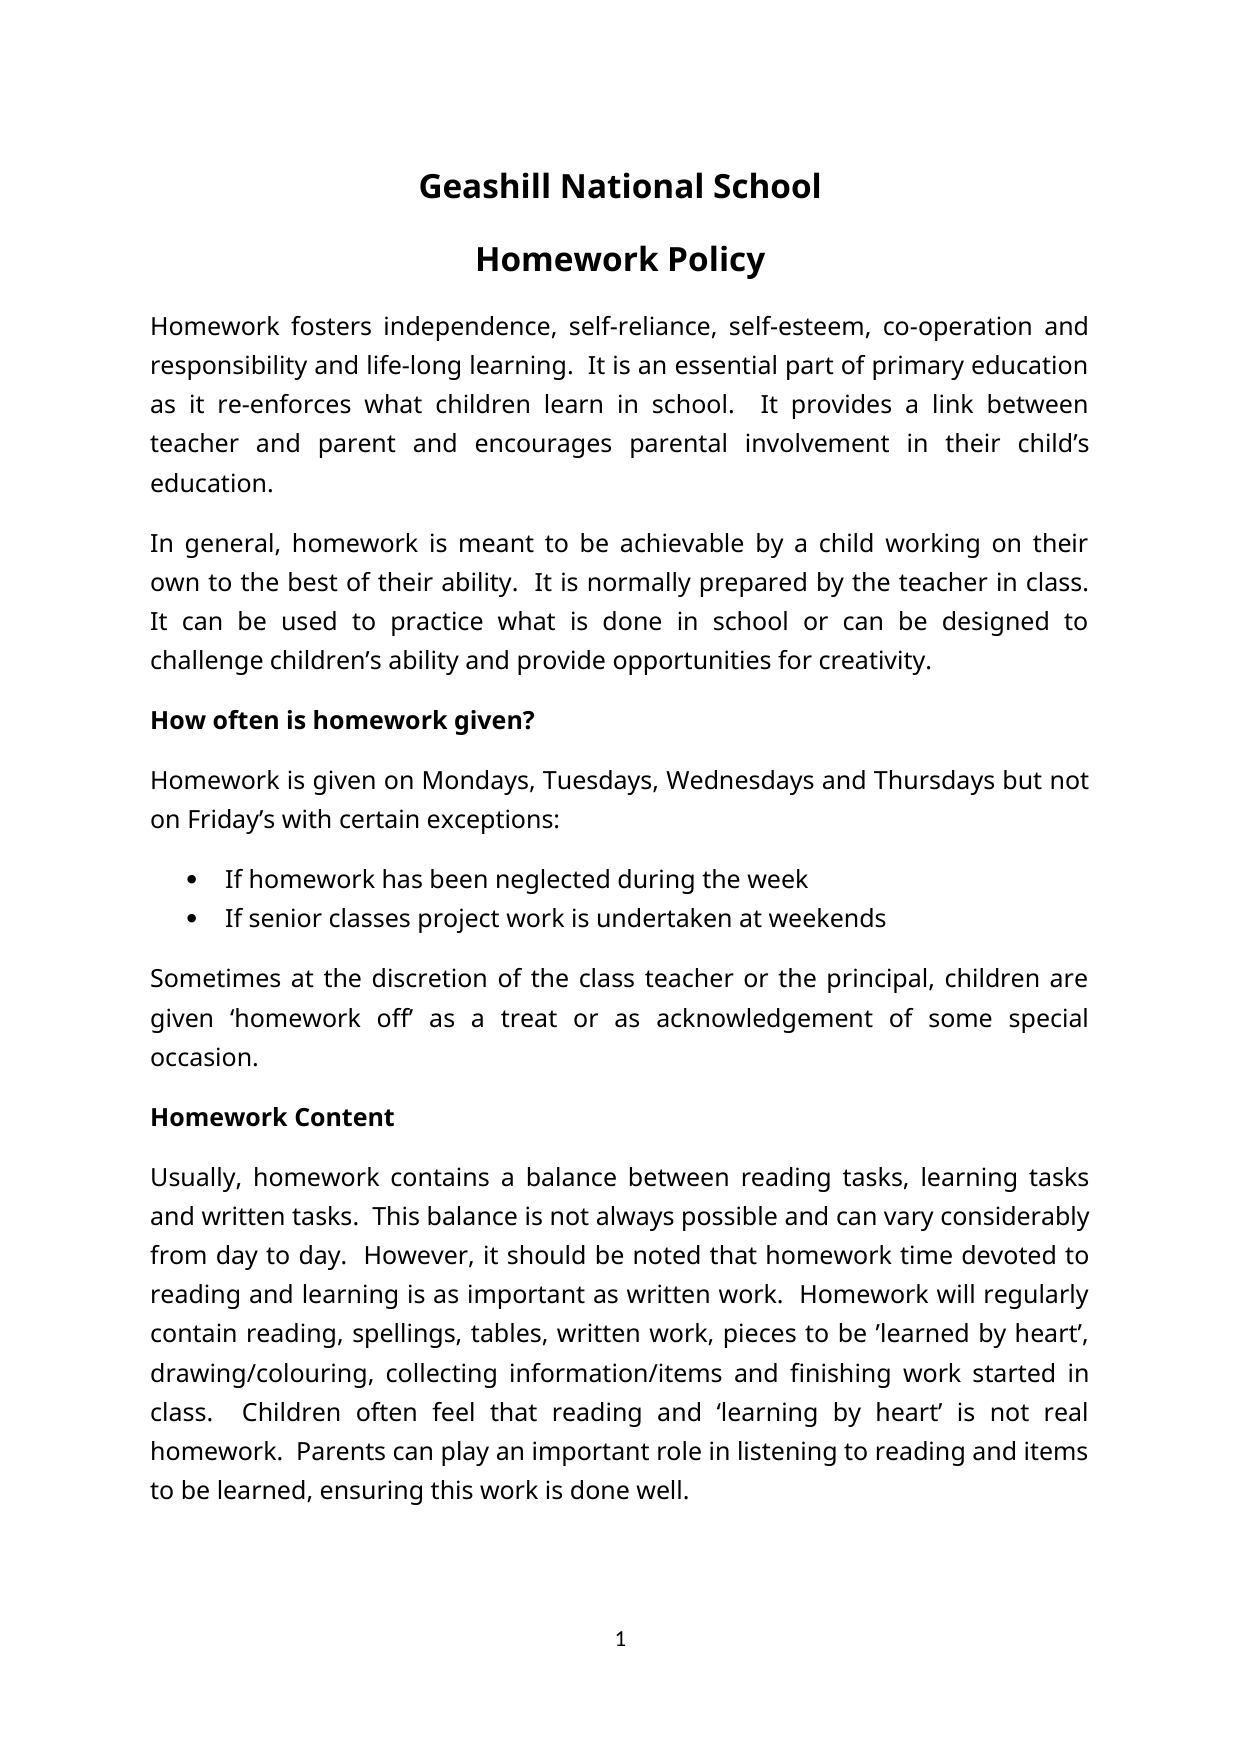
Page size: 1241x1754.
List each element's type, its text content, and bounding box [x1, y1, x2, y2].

text Sometimes at the discretion of the class teacher or the principal, children are given ‘homework off’ as a treat or as acknowledgement of some special occasion. [150, 961, 1090, 1073]
text How often is homework given? [150, 703, 1090, 737]
text Homework Content [150, 1099, 1090, 1133]
text Homework Policy [150, 236, 1090, 281]
list If homework has been neglected during the week [187, 862, 1090, 896]
text Usually, homework contains a balance between reading tasks, learning tasks and written tasks. This balance is not always possible and can vary considerably from day to day. However, it should be noted that homework time devoted to reading and learning is as important as written work. Homework will regularly contain reading, spellings, tables, written work, pieces to be ’learned by heart’, drawing/colouring, collecting information/items and finishing work started in class. Children often feel that reading and ‘learning by heart’ is not real homework. Parents can play an important role in listening to reading and items to be learned, ensuring this work is done well. [150, 1159, 1090, 1507]
list If senior classes project work is undertaken at weekends [187, 901, 1090, 935]
text Homework fosters independence, self-reliance, self-esteem, co-operation and responsibility and life-long learning. It is an essential part of primary education as it re-enforces what children learn in school. It provides a link between teacher and parent and encourages parental involvement in their child’s education. [150, 308, 1090, 499]
text Homework is given on Mondays, Tuesdays, Wednesdays and Thursdays but not on Friday’s with certain exceptions: [150, 763, 1090, 836]
text Geashill National School [150, 162, 1090, 208]
text In general, homework is meant to be achievable by a child working on their own to the best of their ability. It is normally prepared by the teacher in class. It can be used to practice what is done in school or can be designed to challenge children’s ability and provide opportunities for creativity. [150, 525, 1090, 677]
